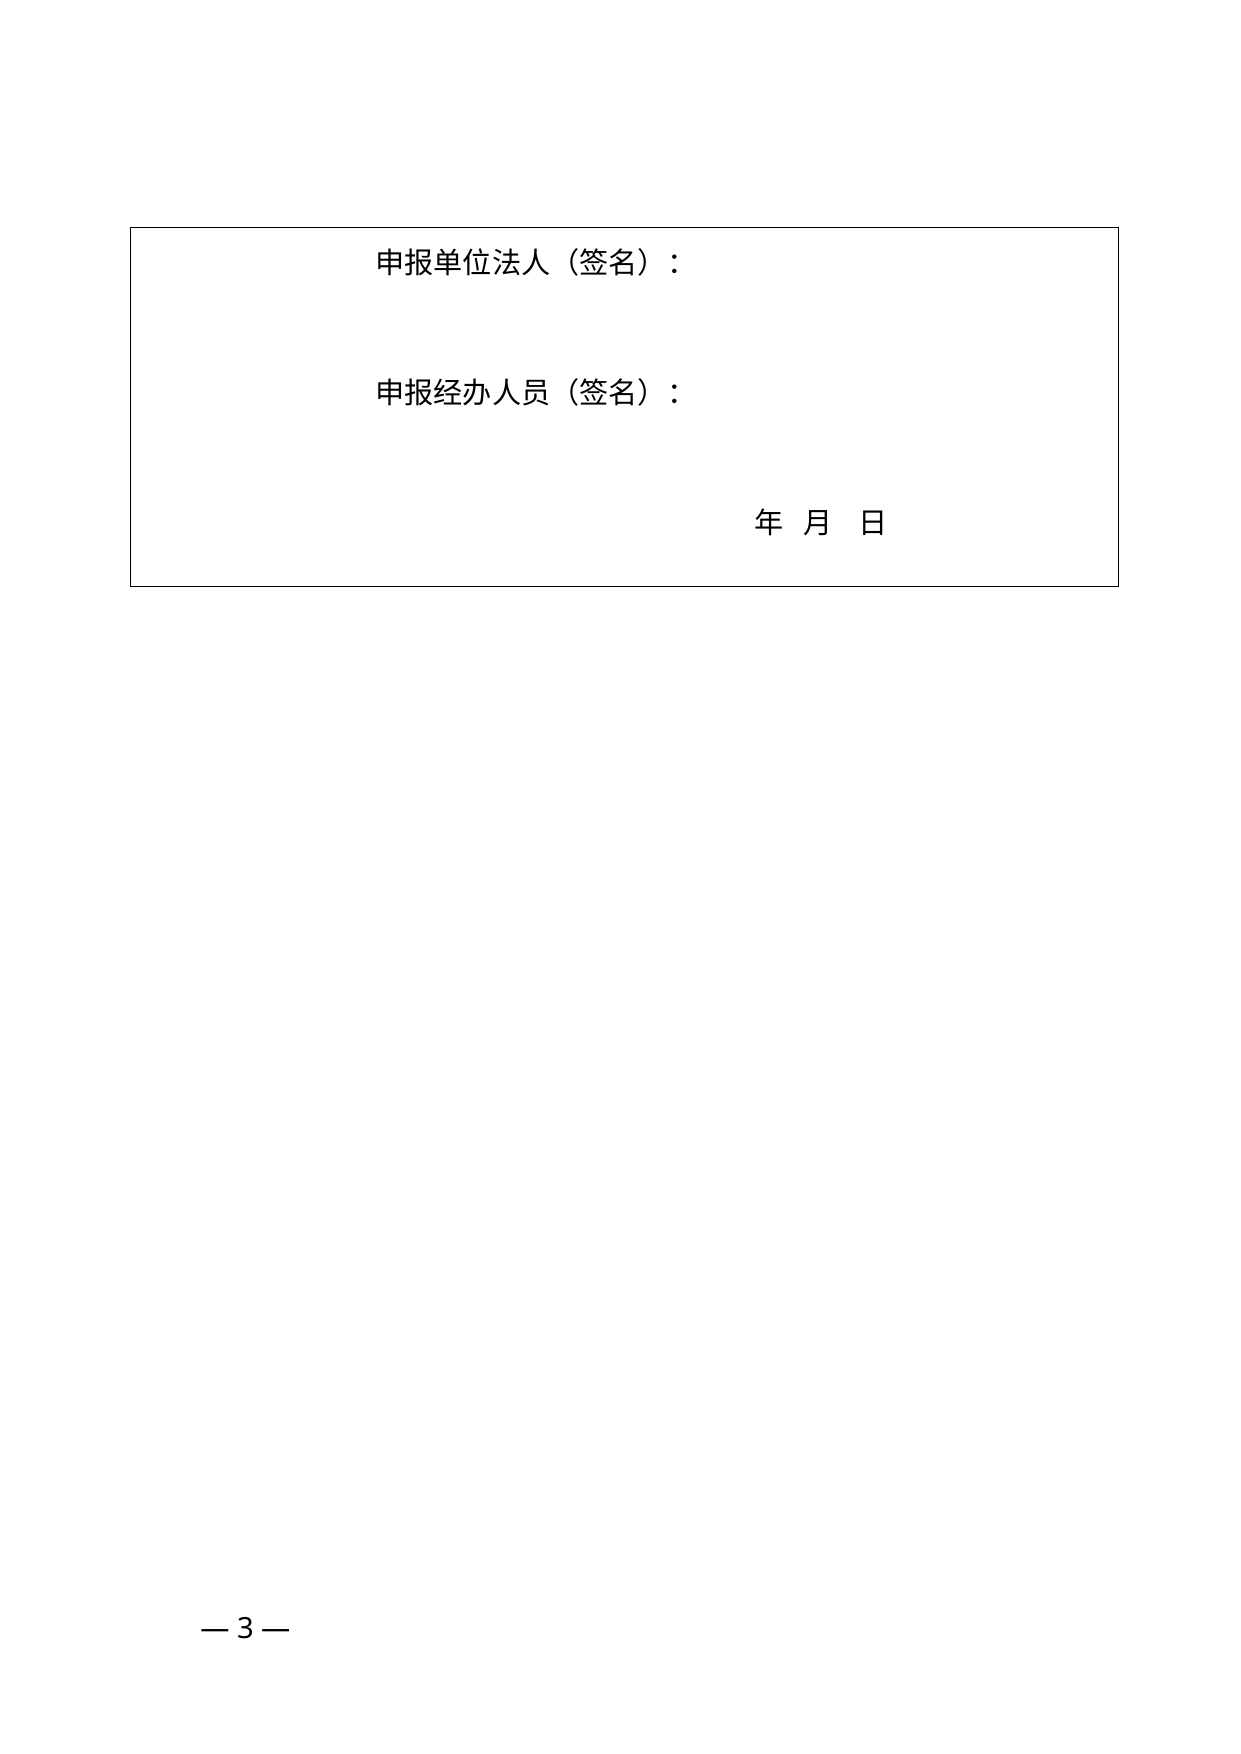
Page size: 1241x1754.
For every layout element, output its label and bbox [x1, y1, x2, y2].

table_header [131, 228, 1118, 586]
